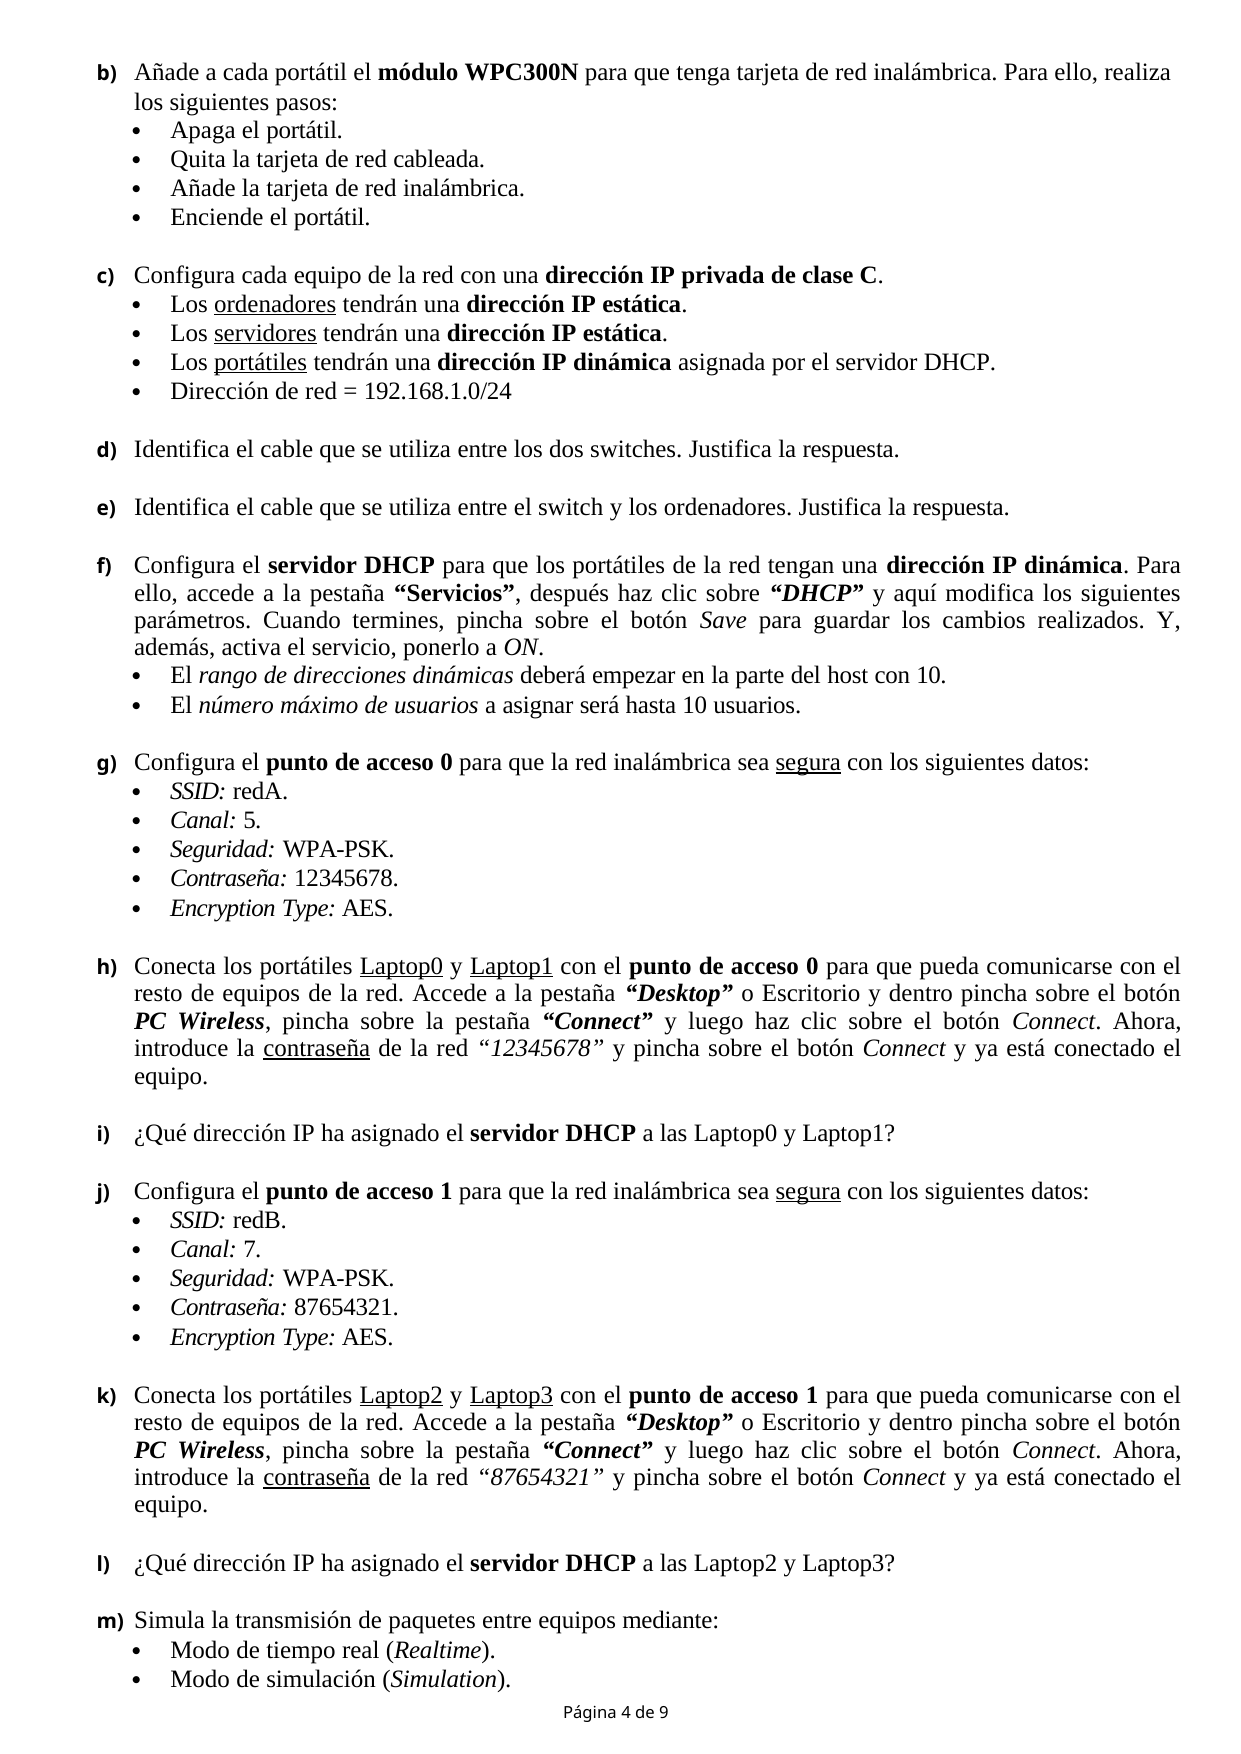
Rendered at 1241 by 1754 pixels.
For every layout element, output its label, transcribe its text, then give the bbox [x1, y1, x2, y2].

list Seguridad: WPA-PSK. [133, 835, 1196, 864]
subtitle Encryption Type: AES. [133, 1321, 1196, 1351]
list Los portátiles tendrán una dirección IP dinámica asignada por el servidor DHCP. [133, 347, 1196, 376]
list Identifica el cable que se utiliza entre los dos switches. Justifica la respuesta. [96, 434, 1196, 463]
list SSID: redB. [133, 1205, 1196, 1234]
list Conecta los portátiles Laptop2 y Laptop3 con el punto de acceso 1 para que pueda comunicarse con el resto de equipos de la red. Accede a la pestaña “Desktop” o Escritorio y dentro pincha sobre el botón PC Wireless, pincha sobre la pestaña “Connect” y luego haz clic sobre el botón Connect. Ahora, introduce la contraseña de la red “87654321” y pincha sobre el botón Connect y ya está conectado el equipo. [96, 1381, 1182, 1518]
list Contraseña: 12345678. [133, 864, 1196, 893]
list Los servidores tendrán una dirección IP estática. [133, 318, 1196, 347]
list Configura el punto de acceso 1 para que la red inalámbrica sea segura con los siguientes datos: [96, 1176, 1196, 1205]
list ¿Qué dirección IP ha asignado el servidor DHCP a las Laptop0 y Laptop1? [96, 1118, 1196, 1148]
list Configura el punto de acceso 0 para que la red inalámbrica sea segura con los siguientes datos: [96, 748, 1196, 776]
list Apaga el portátil. [133, 116, 1196, 144]
list Contraseña: 87654321. [133, 1292, 1196, 1321]
list Configura cada equipo de la red con una dirección IP privada de clase C. [96, 260, 1196, 289]
list Canal: 7. [133, 1234, 1196, 1263]
list Seguridad: WPA-PSK. [133, 1263, 1196, 1292]
list Añade a cada portátil el módulo WPC300N para que tenga tarjeta de red inalámbrica. Para ello, realiza los siguientes pasos: [96, 57, 1181, 115]
list SSID: redA. [133, 776, 1196, 806]
list Modo de simulación (Simulation). [133, 1664, 1196, 1694]
list Identifica el cable que se utiliza entre el switch y los ordenadores. Justifica la respuesta. [96, 492, 1196, 521]
list Enciende el portátil. [133, 202, 1196, 231]
list ¿Qué dirección IP ha asignado el servidor DHCP a las Laptop2 y Laptop3? [96, 1548, 1196, 1577]
subtitle Encryption Type: AES. [133, 893, 1196, 922]
list Añade la tarjeta de red inalámbrica. [133, 173, 1196, 202]
list Los ordenadores tendrán una dirección IP estática. [133, 289, 1196, 318]
list Simula la transmisión de paquetes entre equipos mediante: [96, 1606, 1196, 1635]
list Configura el servidor DHCP para que los portátiles de la red tengan una dirección IP dinámica. Para ello, accede a la pestaña “Servicios”, después haz clic sobre “DHCP” y aquí modifica los siguientes parámetros. Cuando termines, pincha sobre el botón Save para guardar los cambios realizados. Y, además, activa el servicio, ponerlo a ON. [96, 551, 1181, 661]
list Modo de tiempo real (Realtime). [133, 1635, 1196, 1664]
list El número máximo de usuarios a asignar será hasta 10 usuarios. [133, 689, 1196, 719]
list Quita la tarjeta de red cableada. [133, 144, 1196, 173]
list El rango de direcciones dinámicas deberá empezar en la parte del host con 10. [133, 661, 1196, 689]
list Dirección de red = 192.168.1.0/24 [133, 376, 1196, 405]
list Canal: 5. [133, 806, 1196, 835]
list Conecta los portátiles Laptop0 y Laptop1 con el punto de acceso 0 para que pueda comunicarse con el resto de equipos de la red. Accede a la pestaña “Desktop” o Escritorio y dentro pincha sobre el botón PC Wireless, pincha sobre la pestaña “Connect” y luego haz clic sobre el botón Connect. Ahora, introduce la contraseña de la red “12345678” y pincha sobre el botón Connect y ya está conectado el equipo. [96, 952, 1182, 1089]
